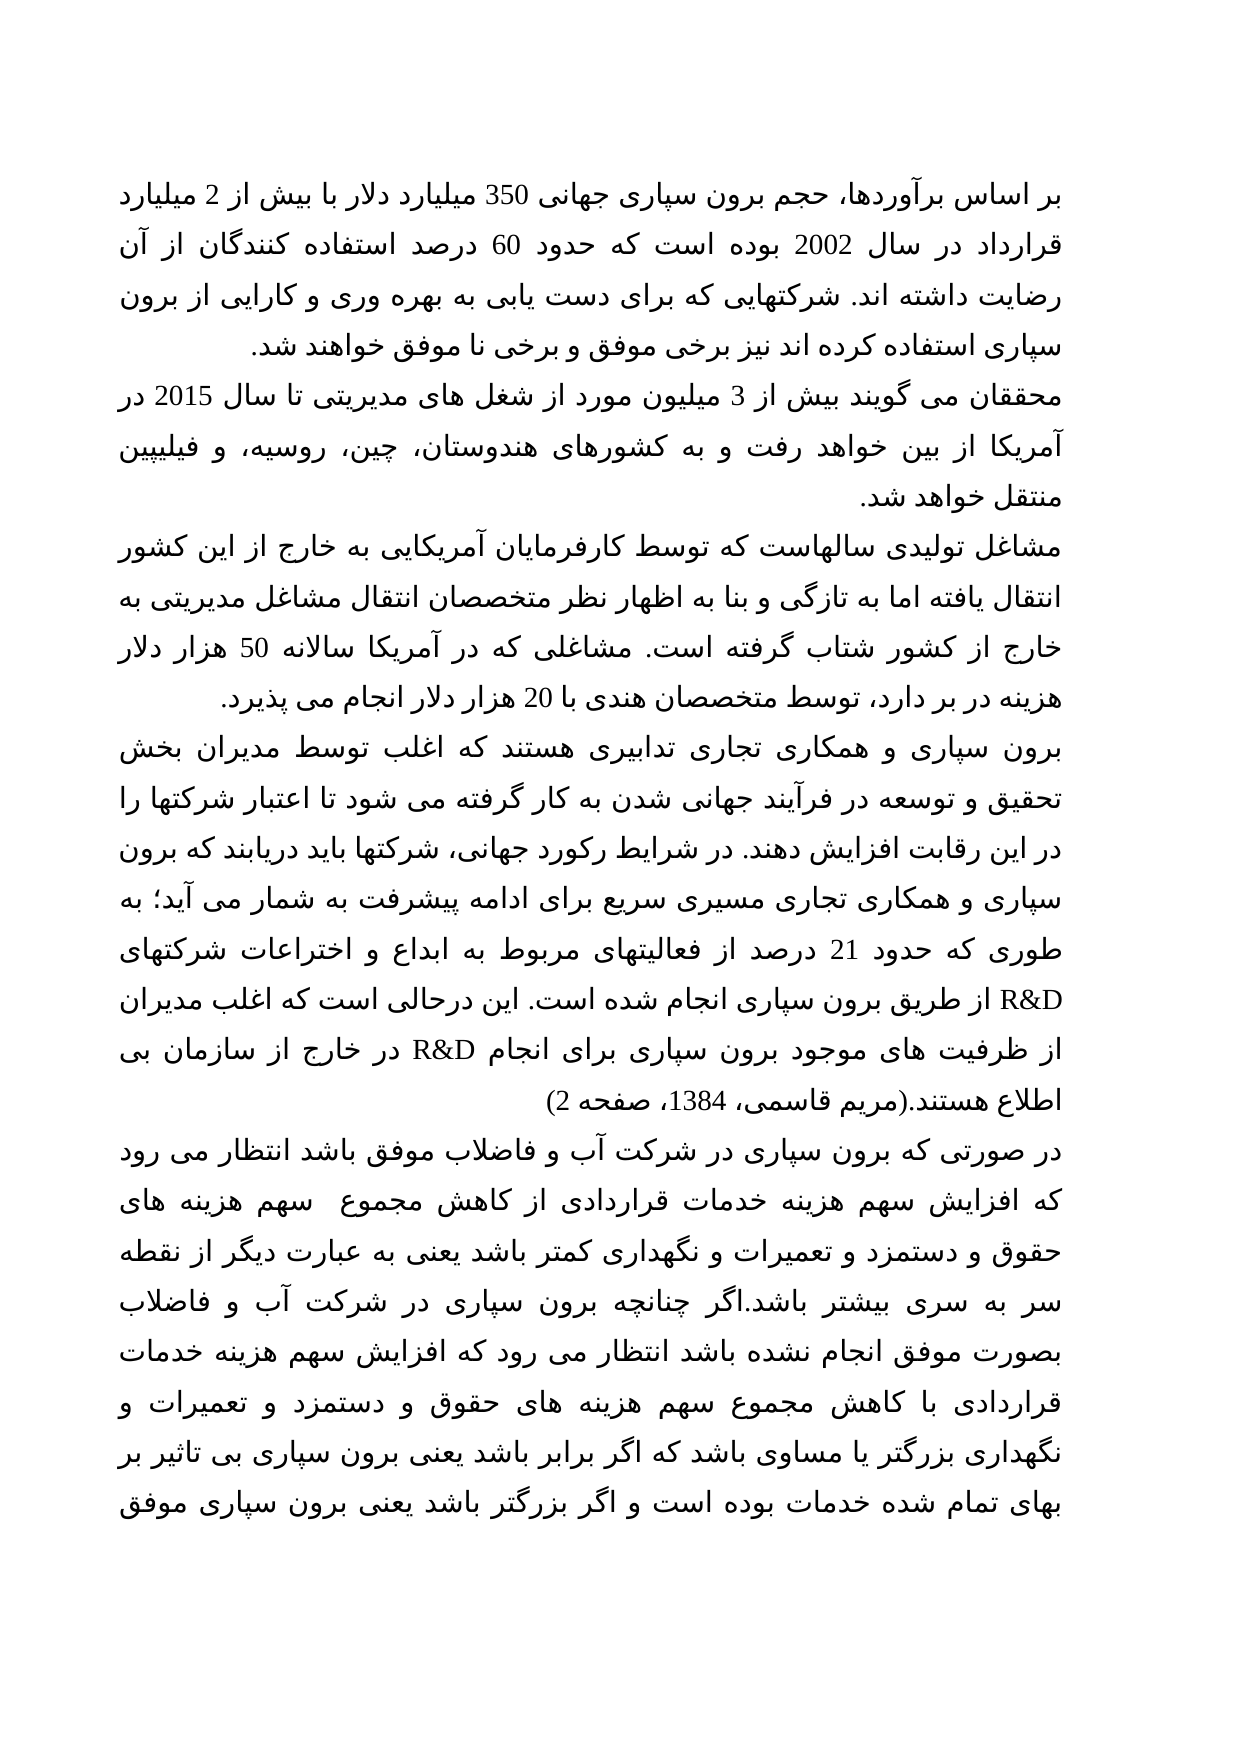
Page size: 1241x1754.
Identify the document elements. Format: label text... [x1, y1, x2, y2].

text مشاغل تولیدی سالهاست که توسط کارفرمایان آمریکایی به خارج از این کشور انتقال یافته اما به تازگی و بنا به اظهار نظر متخصصان انتقال مشاغل مدیریتی به خارج از کشور شتاب گرفته است. مشاغلی که در آمریکا سالانه 50 هزار دلار هزینه در بر دارد، توسط متخصصان هندی با 20 هزار دلار انجام می پذیرد. [118, 529, 1063, 714]
text محققان می گویند بیش از 3 میلیون مورد از شغل های مدیریتی تا سال 2015 در آمریکا از بین خواهد رفت و به کشورهای هندوستان، چین، روسیه، و فیلیپین منتقل خواهد شد. [118, 378, 1063, 513]
text برون سپاری و همکاری تجاری تدابیری هستند که اغلب توسط مدیران بخش تحقیق و توسعه در فرآیند جهانی شدن به کار گرفته می شود تا اعتبار شرکتها را در این رقابت افزایش دهند. در شرایط رکورد جهانی، شرکتها باید دریابند که برون سپاری و همکاری تجاری مسیری سریع برای ادامه پیشرفت به شمار می آید؛ به طوری که حدود 21 درصد از فعالیتهای مربوط به ابداع و اختراعات شرکتهای R&D از طریق برون سپاری انجام شده است. این درحالی است که اغلب مدیران از ظرفیت های موجود برون سپاری برای انجام R&D در خارج از سازمان بی اطلاع هستند.(مریم قاسمی، 1384، صفحه 2) [118, 731, 1063, 1116]
text بر اساس برآوردها، حجم برون سپاری جهانی 350 میلیارد دلار با بیش از 2 میلیارد قرارداد در سال 2002 بوده است که حدود 60 درصد استفاده کنندگان از آن رضایت داشته اند. شرکتهایی که برای دست یابی به بهره وری و کارایی از برون سپاری استفاده کرده اند نیز برخی موفق و برخی نا موفق خواهند شد. [118, 177, 1063, 362]
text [118, 1133, 1063, 1519]
